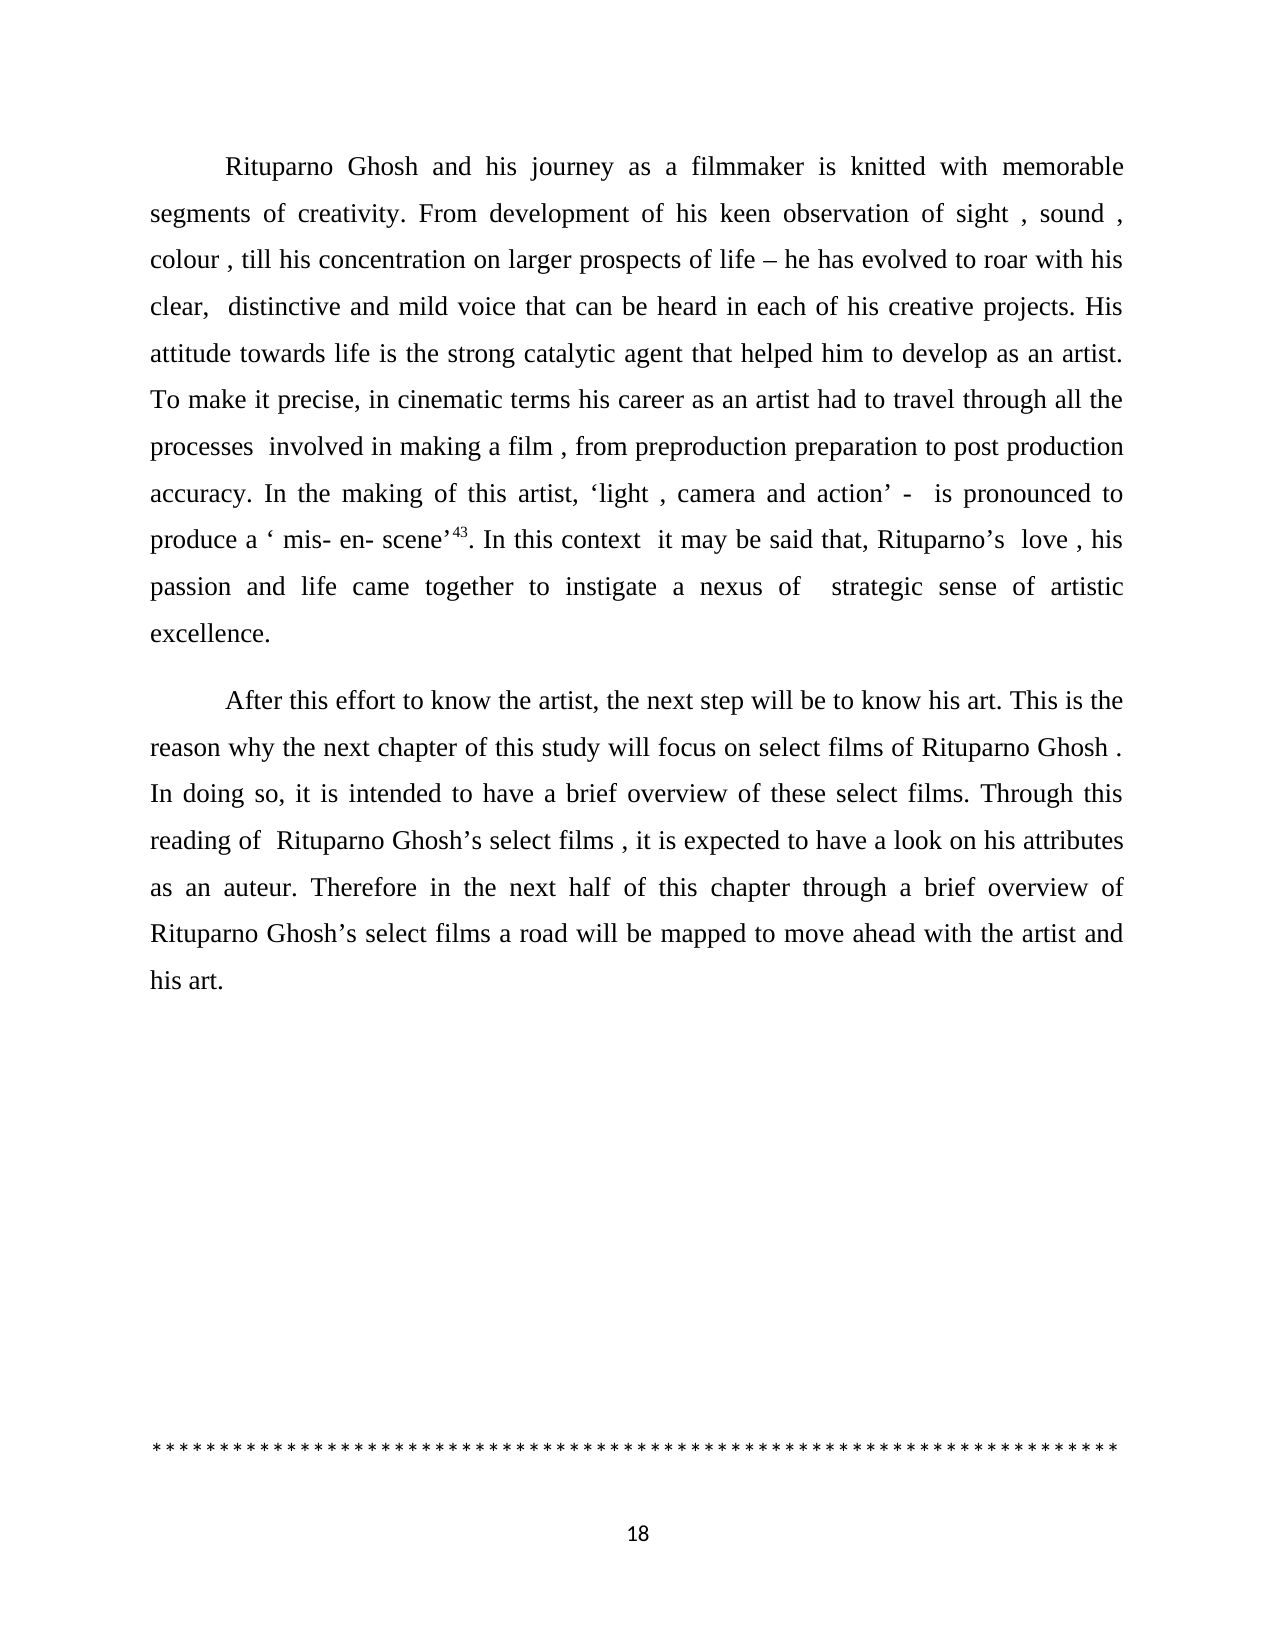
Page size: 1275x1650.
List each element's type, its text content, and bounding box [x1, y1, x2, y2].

text ************************************************************************ [150, 1437, 1125, 1470]
text Rituparno Ghosh and his journey as a filmmaker is knitted with memorable segments of creativity. From development of his keen observation of sight , sound , colour , till his concentration on larger prospects of life – he has evolved to roar with his clear, distinctive and mild voice that can be heard in each of his creative projects. His attitude towards life is the strong catalytic agent that helped him to develop as an artist. To make it precise, in cinematic terms his career as an artist had to travel through all the processes involved in making a film , from preproduction preparation to post production accuracy. In the making of this artist, ‘light , camera and action’ - is pronounced to produce a ‘ mis- en- scene’43. In this context it may be said that, Rituparno’s love , his passion and life came together to instigate a nexus of strategic sense of artistic excellence. [150, 150, 1125, 648]
text After this effort to know the artist, the next step will be to know his art. This is the reason why the next chapter of this study will focus on select films of Rituparno Ghosh . In doing so, it is intended to have a brief overview of these select films. Through this reading of Rituparno Ghosh’s select films , it is expected to have a look on his attributes as an auteur. Therefore in the next half of this chapter through a brief overview of Rituparno Ghosh’s select films a road will be mapped to move ahead with the artist and his art. [150, 684, 1125, 995]
